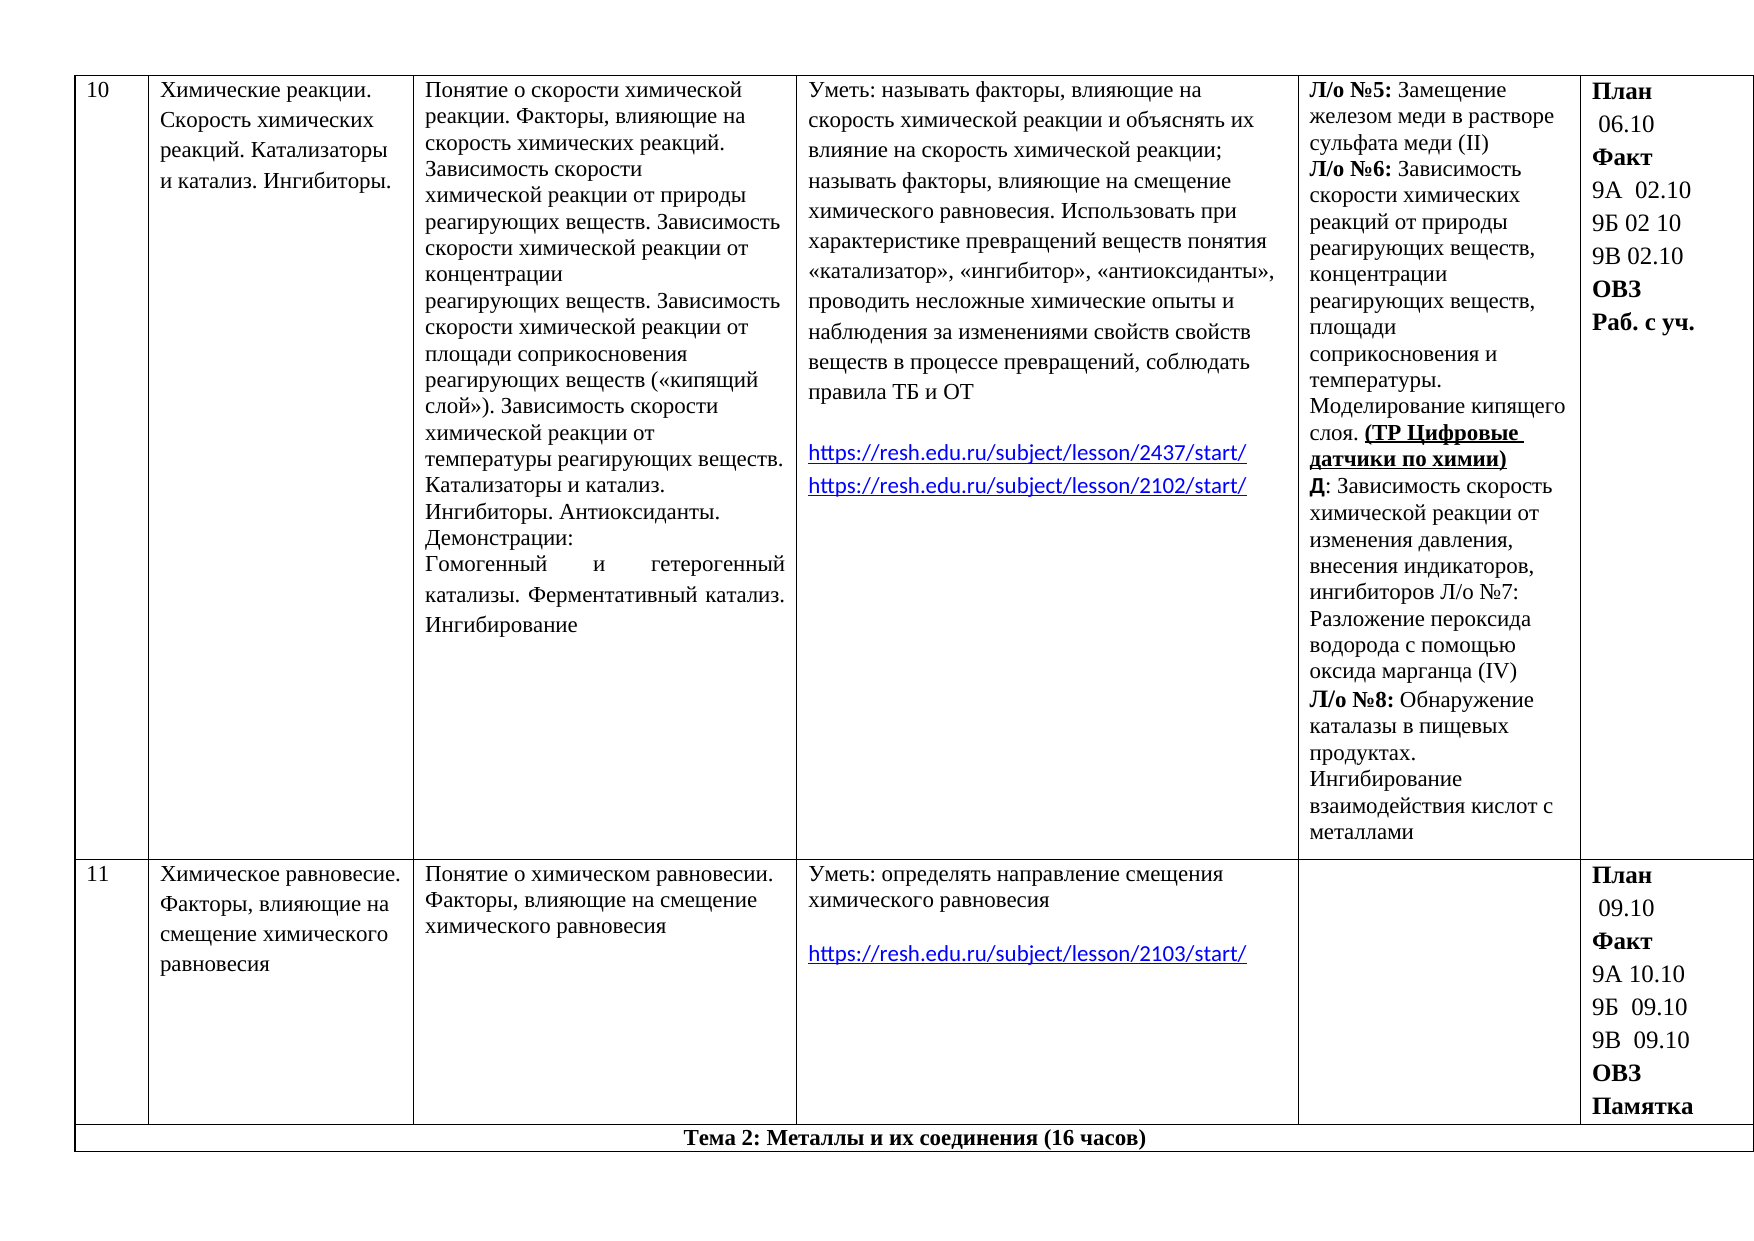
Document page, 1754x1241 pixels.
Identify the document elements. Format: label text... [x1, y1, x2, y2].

table_cell План 09.10 Факт 9А 10.10 9Б 09.10 9В 09.10 ОВЗ Памятка [1581, 860, 1753, 1123]
table_cell Уметь: определять направление смещения химического равновесия https://resh.edu.ru/subject/lesson/2103/start/ [797, 860, 1298, 1123]
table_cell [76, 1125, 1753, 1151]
table_cell Уметь: называть факторы, влияющие на скорость химической реакции и объяснять их влияние на скорость химической реакции; называть факторы, влияющие на смещение химического равновесия. Использовать при характеристике превращений веществ понятия «катализатор», «ингибитор», «антиоксиданты», проводить несложные химические опыты и наблюдения за изменениями свойств свойств веществ в процессе превращений, соблюдать правила ТБ и ОТ https://resh.edu.ru/subject/lesson/2437/start/ https://resh.edu.ru/subject/lesson/2102/start/ [797, 76, 1298, 859]
table_cell План 06.10 Факт 9А 02.10 9Б 02 10 9В 02.10 ОВЗ Раб. с уч. [1581, 76, 1753, 859]
table_cell 11 [76, 860, 148, 1123]
table_cell Понятие о скорости химической реакции. Факторы, влияющие на скорость химических реакций. Зависимость скорости химической реакции от природы реагирующих веществ. Зависимость скорости химической реакции от концентрации реагирующих веществ. Зависимость скорости химической реакции от площади соприкосновения реагирующих веществ («кипящий слой»). Зависимость скорости химической реакции от температуры реагирующих веществ. Катализаторы и катализ. Ингибиторы. Антиоксиданты. Демонстрации: Гомогенный и гетерогенный катализы. Ферментативный катализ. Ингибирование [414, 76, 796, 859]
table_cell Л/о №5: Замещение железом меди в растворе сульфата меди (II) Л/о №6: Зависимость скорости химических реакций от природы реагирующих веществ, концентрации реагирующих веществ, площади соприкосновения и температуры. Моделирование кипящего слоя. (ТР Цифровые датчики по химии) Д: Зависимость скорость химической реакции от изменения давления, внесения индикаторов, ингибиторов Л/о №7: Разложение пероксида водорода с помощью оксида марганца (IV) Л/о №8: Обнаружение каталазы в пищевых продуктах. Ингибирование взаимодействия кислот с металлами [1299, 76, 1580, 859]
table_cell Химическое равновесие. Факторы, влияющие на смещение химического равновесия [149, 860, 413, 1123]
table_cell Химические реакции. Скорость химических реакций. Катализаторы и катализ. Ингибиторы. [149, 76, 413, 859]
table_cell 10 [76, 76, 148, 859]
table_cell [1299, 860, 1580, 1123]
table_cell Понятие о химическом равновесии. Факторы, влияющие на смещение химического равновесия [414, 860, 796, 1123]
